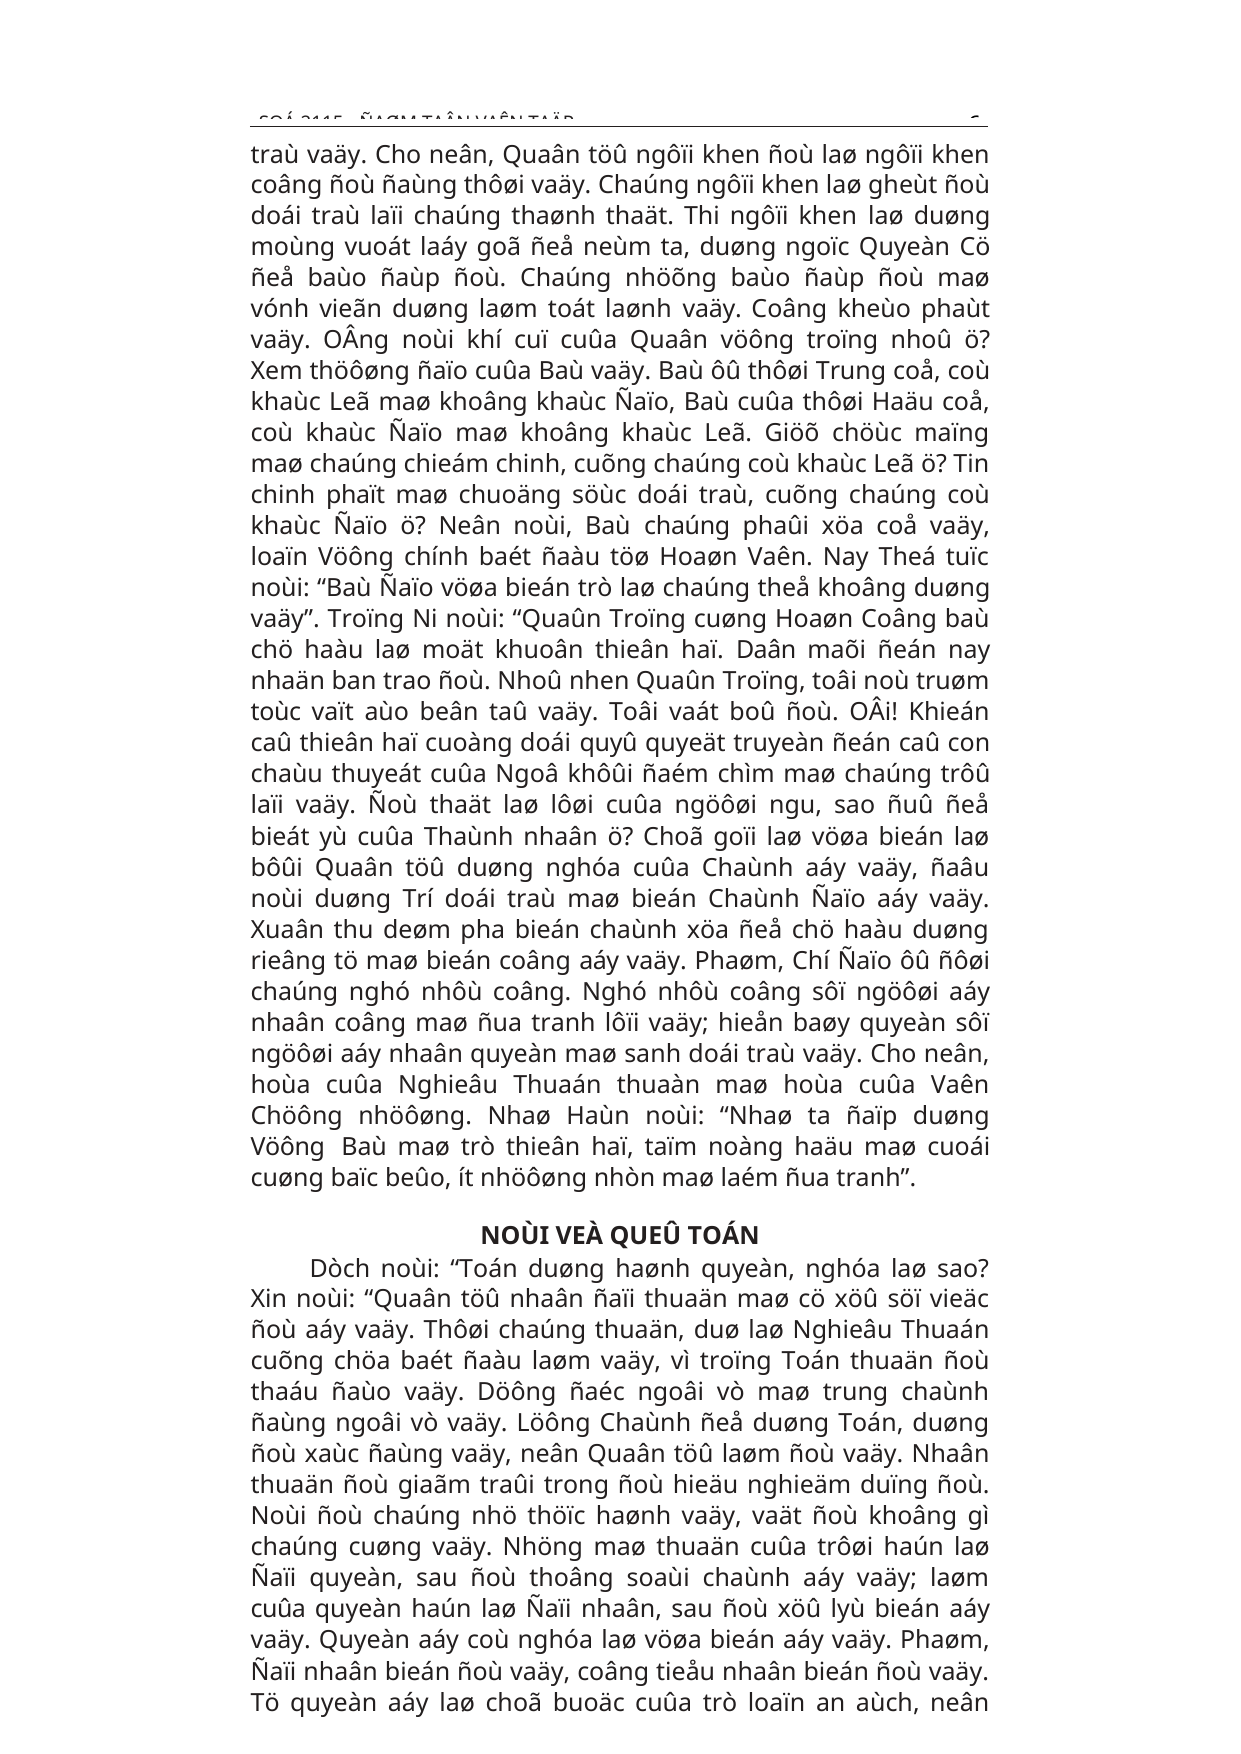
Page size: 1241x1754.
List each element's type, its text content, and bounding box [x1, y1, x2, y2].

text traù vaäy. Cho neân, Quaân töû ngôïi khen ñoù laø ngôïi khen coâng ñoù ñaùng thôøi vaäy. Chaúng ngôïi khen laø gheùt ñoù doái traù laïi chaúng thaønh thaät. Thi ngôïi khen laø duøng moùng vuoát laáy goã ñeå neùm ta, duøng ngoïc Quyeàn Cö ñeå baùo ñaùp ñoù. Chaúng nhöõng baùo ñaùp ñoù maø vónh vieãn duøng laøm toát laønh vaäy. Coâng kheùo phaùt vaäy. OÂng noùi khí cuï cuûa Quaân vöông troïng nhoû ö? Xem thöôøng ñaïo cuûa Baù vaäy. Baù ôû thôøi Trung coå, coù khaùc Leã maø khoâng khaùc Ñaïo, Baù cuûa thôøi Haäu coå, coù khaùc Ñaïo maø khoâng khaùc Leã. Giöõ chöùc maïng maø chaúng chieám chinh, cuõng chaúng coù khaùc Leã ö? Tin chinh phaït maø chuoäng söùc doái traù, cuõng chaúng coù khaùc Ñaïo ö? Neân noùi, Baù chaúng phaûi xöa coå vaäy, loaïn Vöông chính baét ñaàu töø Hoaøn Vaên. Nay Theá tuïc noùi: “Baù Ñaïo vöøa bieán trò laø chaúng theå khoâng duøng vaäy”. Troïng Ni noùi: “Quaûn Troïng cuøng Hoaøn Coâng baù chö haàu laø moät khuoân thieân haï. Daân maõi ñeán nay nhaän ban trao ñoù. Nhoû nhen Quaûn Troïng, toâi noù truøm toùc vaït aùo beân taû vaäy. Toâi vaát boû ñoù. OÂi! Khieán caû thieân haï cuoàng doái quyû quyeät truyeàn ñeán caû con chaùu thuyeát cuûa Ngoâ khôûi ñaém chìm maø chaúng trôû laïi vaäy. Ñoù thaät laø lôøi cuûa ngöôøi ngu, sao ñuû ñeå bieát yù cuûa Thaùnh nhaân ö? Choã goïi laø vöøa bieán laø bôûi Quaân töû duøng nghóa cuûa Chaùnh aáy vaäy, ñaâu noùi duøng Trí doái traù maø bieán Chaùnh Ñaïo aáy vaäy. Xuaân thu deøm pha bieán chaùnh xöa ñeå chö haàu duøng rieâng tö maø bieán coâng aáy vaäy. Phaøm, Chí Ñaïo ôû ñôøi chaúng nghó nhôù coâng. Nghó nhôù coâng sôï ngöôøi aáy nhaân coâng maø ñua tranh lôïi vaäy; hieån baøy quyeàn sôï ngöôøi aáy nhaân quyeàn maø sanh doái traù vaäy. Cho neân, hoùa cuûa Nghieâu Thuaán thuaàn maø hoùa cuûa Vaên Chöông nhöôøng. Nhaø Haùn noùi: “Nhaø ta ñaïp duøng Vöông Baù maø trò thieân haï, taïm noàng haäu maø cuoái cuøng baïc beûo, ít nhöôøng nhòn maø laém ñua tranh”. [250, 138, 990, 1194]
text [250, 1253, 990, 1718]
subtitle NOÙI VEÀ QUEÛ TOÁN [452, 1218, 788, 1251]
